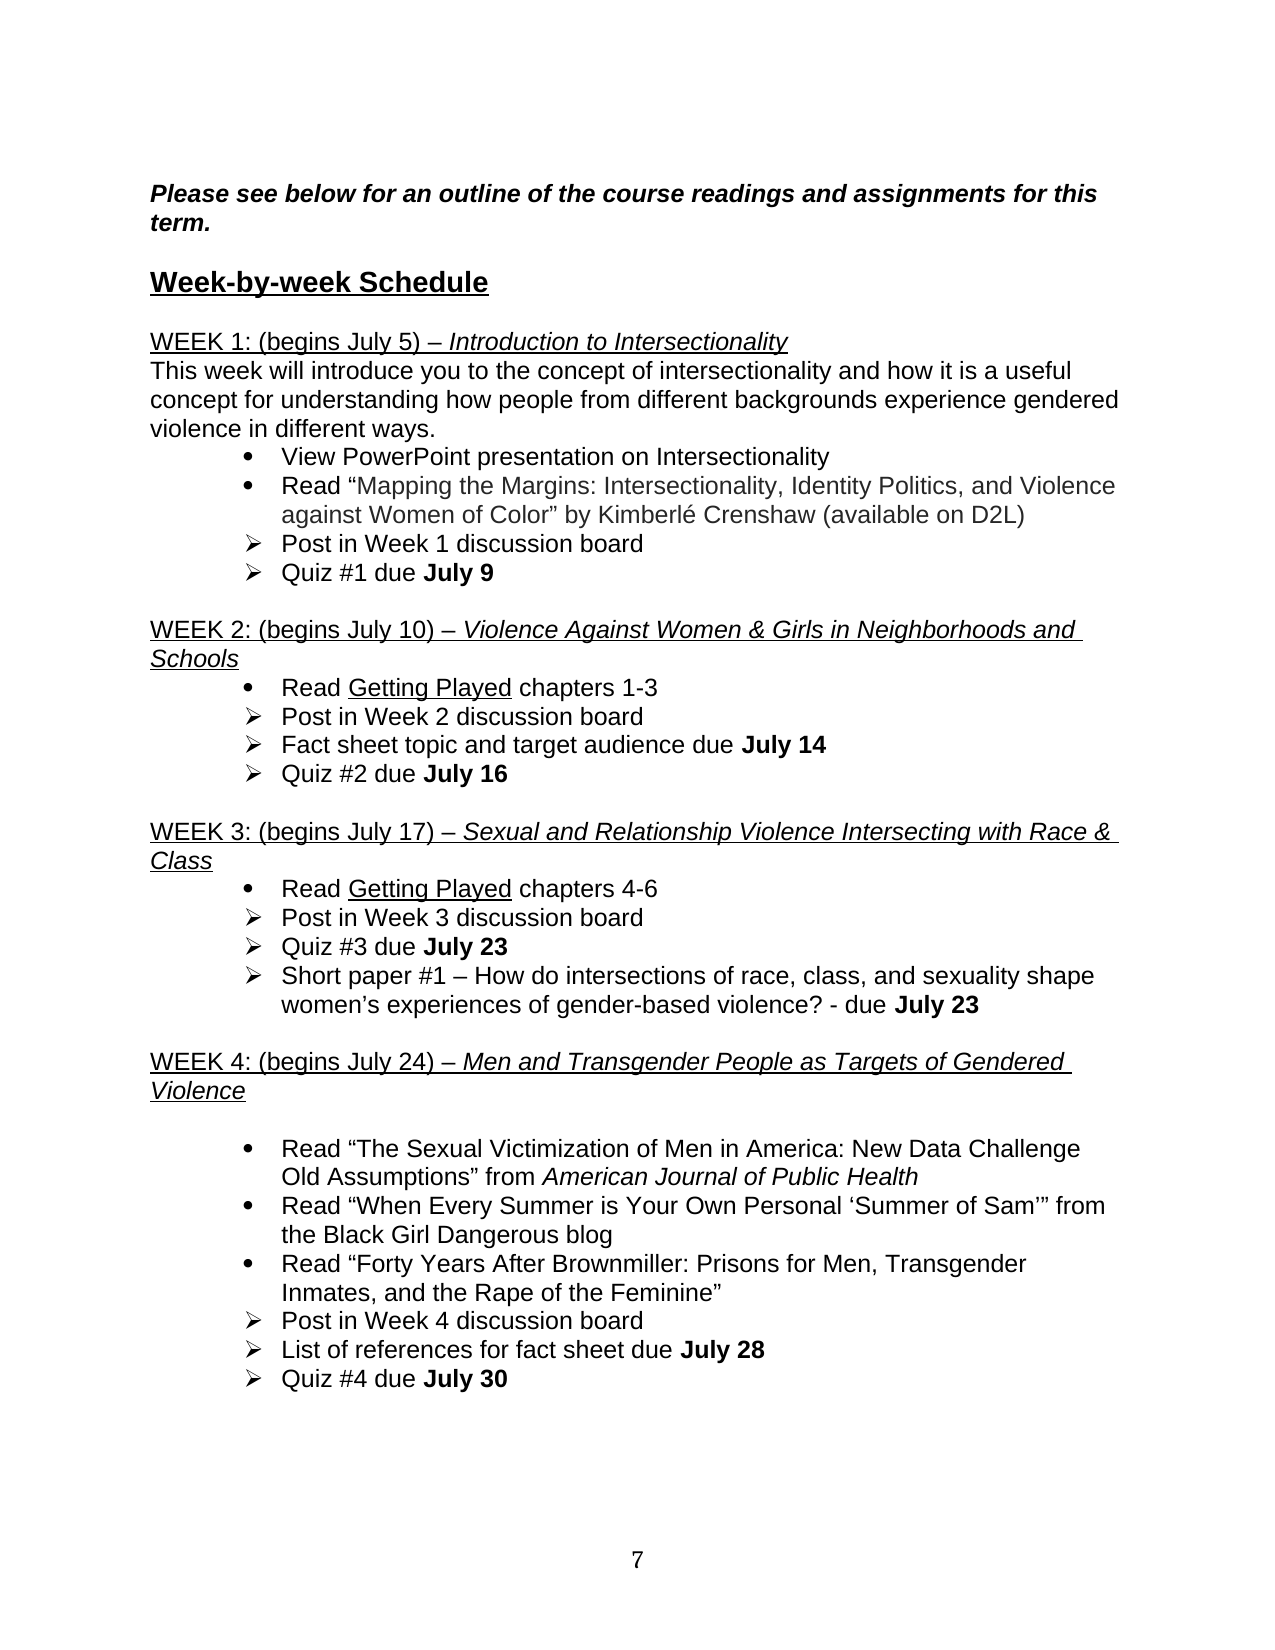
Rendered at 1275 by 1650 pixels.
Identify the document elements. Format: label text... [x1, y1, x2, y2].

text WEEK 4: (begins July 24) – Men and Transgender People as Targets of Gendered Violence [150, 1047, 1125, 1105]
list Quiz #3 due July 23 [244, 932, 1125, 961]
list Read Getting Played chapters 1-3 [244, 673, 1125, 702]
text WEEK 2: (begins July 10) – Violence Against Women & Girls in Neighborhoods and Schools [150, 615, 1125, 673]
list Post in Week 4 discussion board [244, 1306, 1125, 1335]
text WEEK 1: (begins July 5) – Introduction to Intersectionality [150, 327, 1125, 356]
list Read Getting Played chapters 4-6 [244, 874, 1125, 903]
list Read “Forty Years After Brownmiller: Prisons for Men, Transgender Inmates, and the Rape of the Feminine” [244, 1249, 1125, 1306]
list Read “Mapping the Margins: Intersectionality, Identity Politics, and Violence against Women of Color” by Kimberlé Crenshaw (available on D2L) [244, 471, 1125, 529]
text Week-by-week Schedule [150, 265, 1125, 298]
list Post in Week 1 discussion board [244, 529, 1125, 558]
list List of references for fact sheet due July 28 [244, 1335, 1125, 1364]
list Quiz #4 due July 30 [244, 1364, 1125, 1393]
text Please see below for an outline of the course readings and assignments for this term. [150, 179, 1125, 236]
list Read “When Every Summer is Your Own Personal ‘Summer of Sam’” from the Black Girl Dangerous blog [244, 1191, 1125, 1249]
list Quiz #1 due July 9 [244, 558, 1125, 586]
list Short paper #1 – How do intersections of race, class, and sexuality shape women’s experiences of gender-based violence? - due July 23 [244, 961, 1125, 1018]
list Fact sheet topic and target audience due July 14 [244, 730, 1125, 759]
list View PowerPoint presentation on Intersectionality [244, 442, 1125, 471]
list Post in Week 2 discussion board [244, 702, 1125, 730]
text WEEK 3: (begins July 17) – Sexual and Relationship Violence Intersecting with Race & Class [150, 817, 1125, 874]
text This week will introduce you to the concept of intersectionality and how it is a useful concept for understanding how people from different backgrounds experience gendered violence in different ways. [150, 356, 1125, 442]
list Read “The Sexual Victimization of Men in America: New Data Challenge Old Assumptions” from American Journal of Public Health [244, 1133, 1125, 1191]
list Quiz #2 due July 16 [244, 759, 1125, 788]
list Post in Week 3 discussion board [244, 903, 1125, 932]
